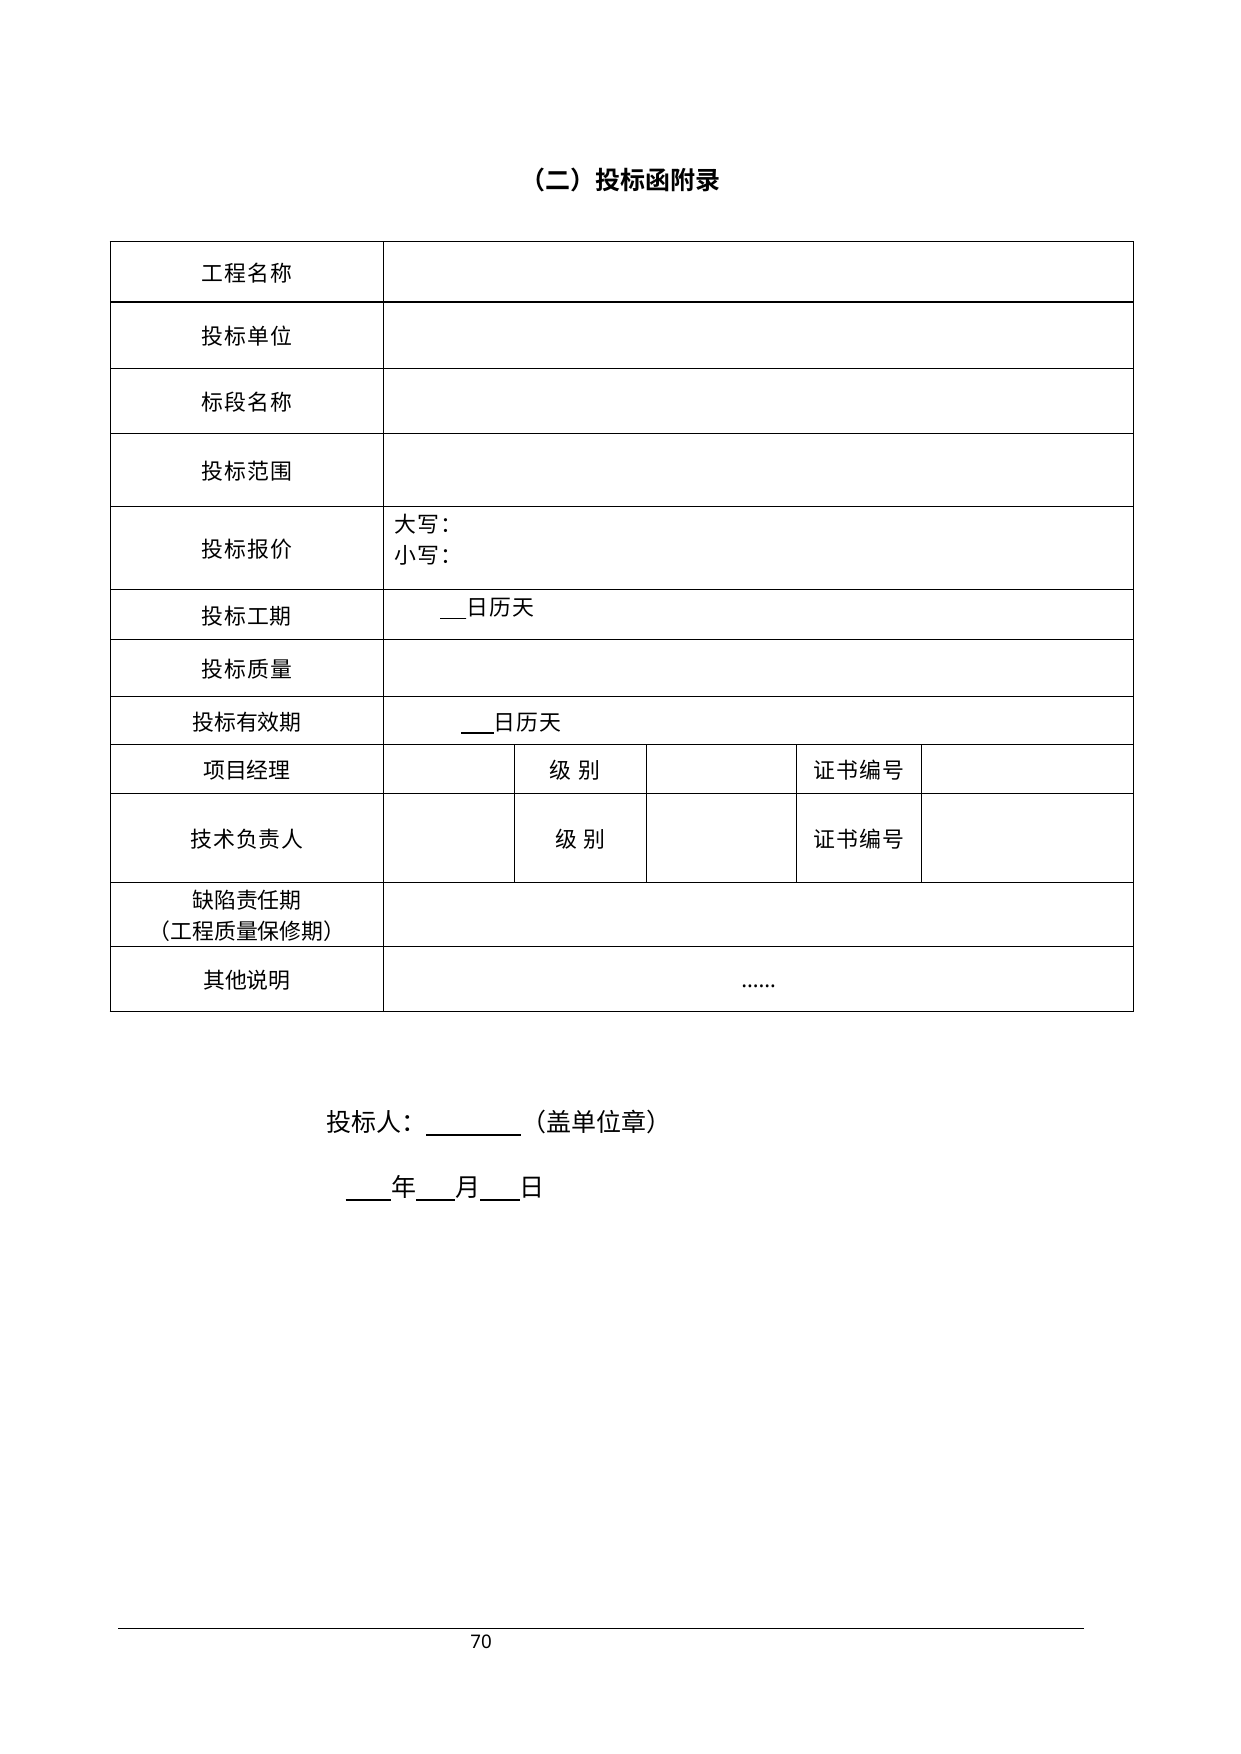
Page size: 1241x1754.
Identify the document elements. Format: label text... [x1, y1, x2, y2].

table_cell 投标单位 [111, 303, 383, 368]
table_cell 级 别 [515, 745, 646, 792]
text 投标人： （盖单位章） [118, 1088, 1122, 1153]
table_cell [384, 303, 1133, 368]
table_cell [384, 369, 1133, 432]
table_cell 技术负责人 [111, 794, 383, 882]
table_cell 项目经理 [111, 745, 383, 792]
table_cell [922, 745, 1133, 792]
table_cell [384, 640, 1133, 696]
table_cell [384, 745, 514, 792]
table_cell 标段名称 [111, 369, 383, 432]
table_cell 缺陷责任期 （工程质量保修期） [111, 883, 383, 946]
text 年 月 日 [118, 1153, 1122, 1218]
table_cell 日历天 [384, 590, 1133, 639]
text （二）投标函附录 [118, 146, 1122, 211]
table_cell 日历天 [384, 697, 1133, 744]
table_cell 投标有效期 [111, 697, 383, 744]
table_cell 大写： 小写： [384, 507, 1133, 589]
table_cell 投标质量 [111, 640, 383, 696]
table_cell 级 别 [515, 794, 646, 882]
table_header 工程名称 [111, 242, 383, 301]
table_cell 证书编号 [797, 745, 921, 792]
table_cell …… [384, 947, 1133, 1011]
table_cell [384, 434, 1133, 506]
table_cell 证书编号 [797, 794, 921, 882]
table_cell 其他说明 [111, 947, 383, 1011]
table_cell [647, 745, 796, 792]
table_header [384, 242, 1133, 301]
table_cell 投标报价 [111, 507, 383, 589]
table_cell [647, 794, 796, 882]
table_cell [922, 794, 1133, 882]
table_cell [384, 883, 1133, 946]
table_cell 投标范围 [111, 434, 383, 506]
table_cell 投标工期 [111, 590, 383, 639]
table_cell [384, 794, 514, 882]
